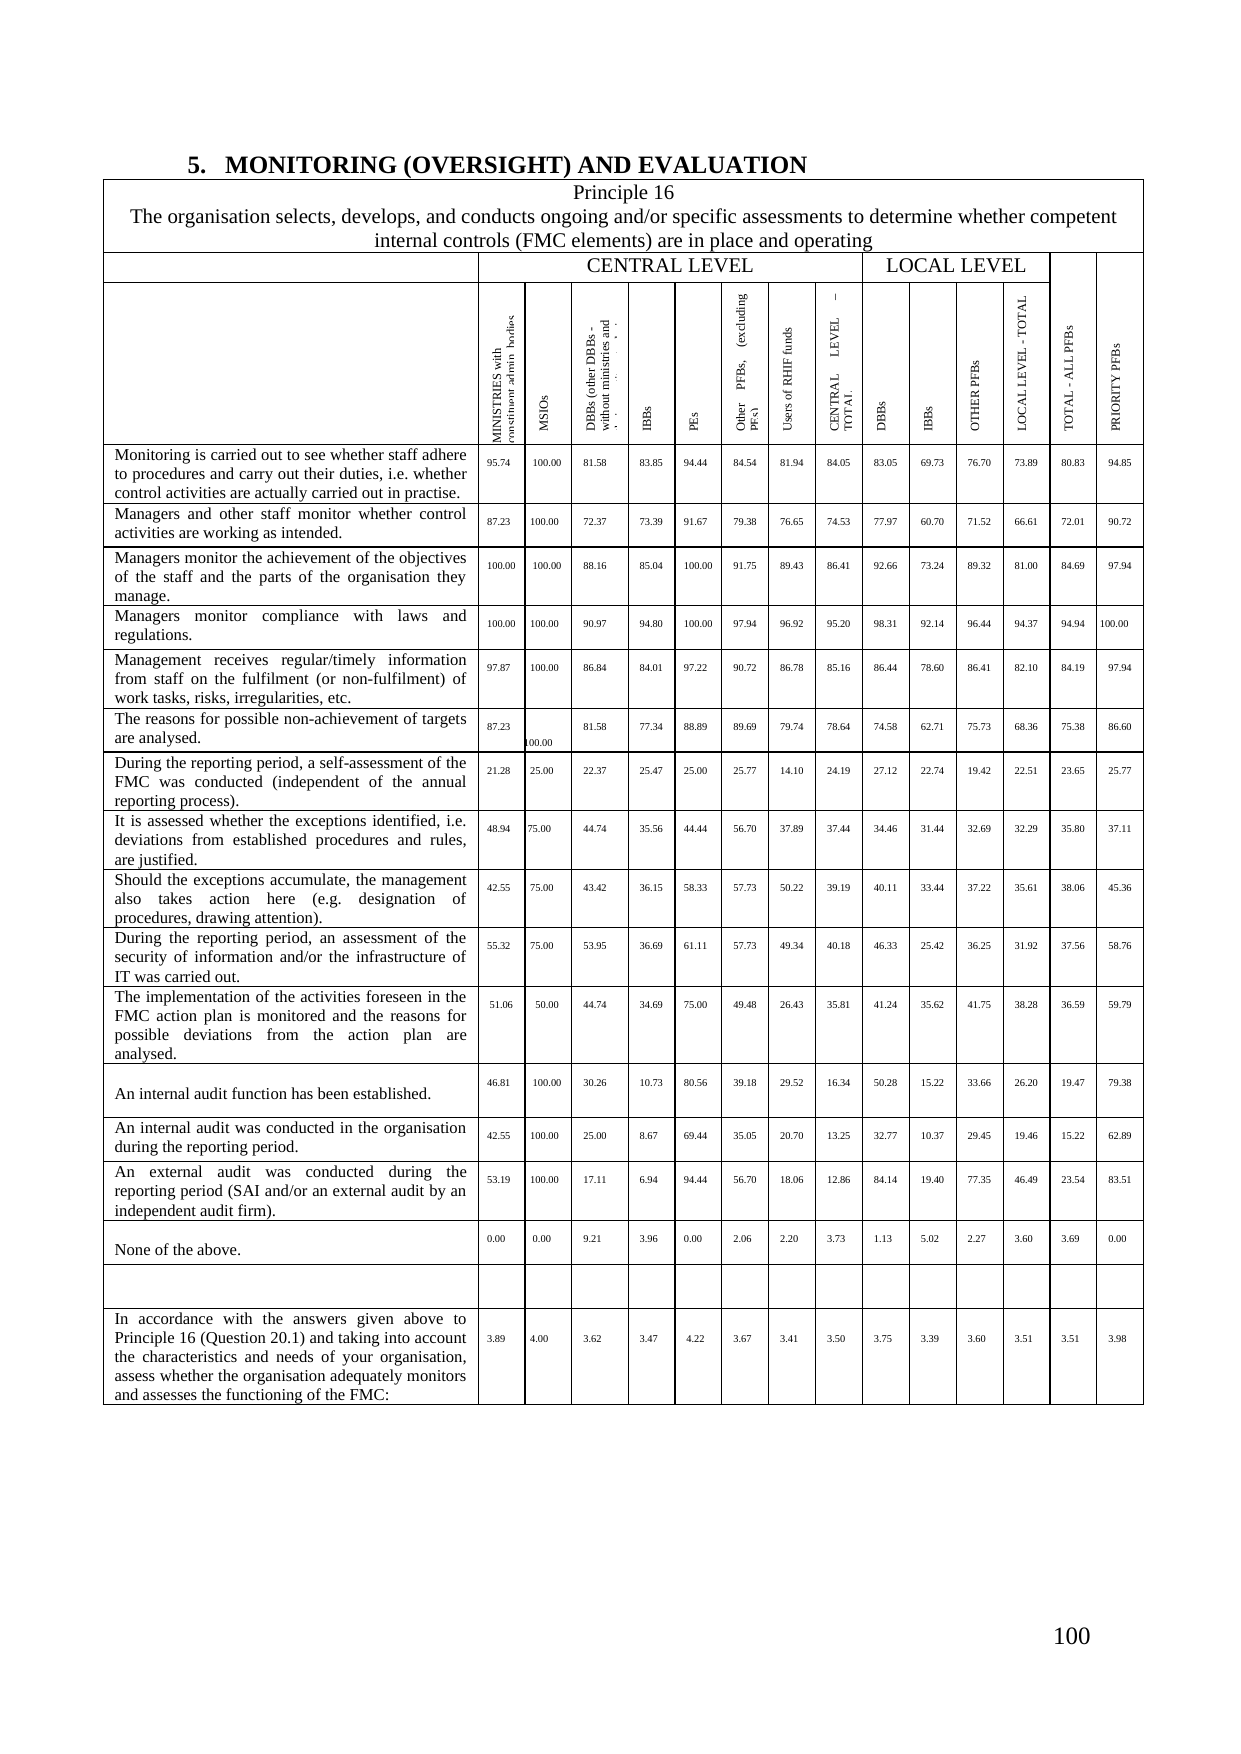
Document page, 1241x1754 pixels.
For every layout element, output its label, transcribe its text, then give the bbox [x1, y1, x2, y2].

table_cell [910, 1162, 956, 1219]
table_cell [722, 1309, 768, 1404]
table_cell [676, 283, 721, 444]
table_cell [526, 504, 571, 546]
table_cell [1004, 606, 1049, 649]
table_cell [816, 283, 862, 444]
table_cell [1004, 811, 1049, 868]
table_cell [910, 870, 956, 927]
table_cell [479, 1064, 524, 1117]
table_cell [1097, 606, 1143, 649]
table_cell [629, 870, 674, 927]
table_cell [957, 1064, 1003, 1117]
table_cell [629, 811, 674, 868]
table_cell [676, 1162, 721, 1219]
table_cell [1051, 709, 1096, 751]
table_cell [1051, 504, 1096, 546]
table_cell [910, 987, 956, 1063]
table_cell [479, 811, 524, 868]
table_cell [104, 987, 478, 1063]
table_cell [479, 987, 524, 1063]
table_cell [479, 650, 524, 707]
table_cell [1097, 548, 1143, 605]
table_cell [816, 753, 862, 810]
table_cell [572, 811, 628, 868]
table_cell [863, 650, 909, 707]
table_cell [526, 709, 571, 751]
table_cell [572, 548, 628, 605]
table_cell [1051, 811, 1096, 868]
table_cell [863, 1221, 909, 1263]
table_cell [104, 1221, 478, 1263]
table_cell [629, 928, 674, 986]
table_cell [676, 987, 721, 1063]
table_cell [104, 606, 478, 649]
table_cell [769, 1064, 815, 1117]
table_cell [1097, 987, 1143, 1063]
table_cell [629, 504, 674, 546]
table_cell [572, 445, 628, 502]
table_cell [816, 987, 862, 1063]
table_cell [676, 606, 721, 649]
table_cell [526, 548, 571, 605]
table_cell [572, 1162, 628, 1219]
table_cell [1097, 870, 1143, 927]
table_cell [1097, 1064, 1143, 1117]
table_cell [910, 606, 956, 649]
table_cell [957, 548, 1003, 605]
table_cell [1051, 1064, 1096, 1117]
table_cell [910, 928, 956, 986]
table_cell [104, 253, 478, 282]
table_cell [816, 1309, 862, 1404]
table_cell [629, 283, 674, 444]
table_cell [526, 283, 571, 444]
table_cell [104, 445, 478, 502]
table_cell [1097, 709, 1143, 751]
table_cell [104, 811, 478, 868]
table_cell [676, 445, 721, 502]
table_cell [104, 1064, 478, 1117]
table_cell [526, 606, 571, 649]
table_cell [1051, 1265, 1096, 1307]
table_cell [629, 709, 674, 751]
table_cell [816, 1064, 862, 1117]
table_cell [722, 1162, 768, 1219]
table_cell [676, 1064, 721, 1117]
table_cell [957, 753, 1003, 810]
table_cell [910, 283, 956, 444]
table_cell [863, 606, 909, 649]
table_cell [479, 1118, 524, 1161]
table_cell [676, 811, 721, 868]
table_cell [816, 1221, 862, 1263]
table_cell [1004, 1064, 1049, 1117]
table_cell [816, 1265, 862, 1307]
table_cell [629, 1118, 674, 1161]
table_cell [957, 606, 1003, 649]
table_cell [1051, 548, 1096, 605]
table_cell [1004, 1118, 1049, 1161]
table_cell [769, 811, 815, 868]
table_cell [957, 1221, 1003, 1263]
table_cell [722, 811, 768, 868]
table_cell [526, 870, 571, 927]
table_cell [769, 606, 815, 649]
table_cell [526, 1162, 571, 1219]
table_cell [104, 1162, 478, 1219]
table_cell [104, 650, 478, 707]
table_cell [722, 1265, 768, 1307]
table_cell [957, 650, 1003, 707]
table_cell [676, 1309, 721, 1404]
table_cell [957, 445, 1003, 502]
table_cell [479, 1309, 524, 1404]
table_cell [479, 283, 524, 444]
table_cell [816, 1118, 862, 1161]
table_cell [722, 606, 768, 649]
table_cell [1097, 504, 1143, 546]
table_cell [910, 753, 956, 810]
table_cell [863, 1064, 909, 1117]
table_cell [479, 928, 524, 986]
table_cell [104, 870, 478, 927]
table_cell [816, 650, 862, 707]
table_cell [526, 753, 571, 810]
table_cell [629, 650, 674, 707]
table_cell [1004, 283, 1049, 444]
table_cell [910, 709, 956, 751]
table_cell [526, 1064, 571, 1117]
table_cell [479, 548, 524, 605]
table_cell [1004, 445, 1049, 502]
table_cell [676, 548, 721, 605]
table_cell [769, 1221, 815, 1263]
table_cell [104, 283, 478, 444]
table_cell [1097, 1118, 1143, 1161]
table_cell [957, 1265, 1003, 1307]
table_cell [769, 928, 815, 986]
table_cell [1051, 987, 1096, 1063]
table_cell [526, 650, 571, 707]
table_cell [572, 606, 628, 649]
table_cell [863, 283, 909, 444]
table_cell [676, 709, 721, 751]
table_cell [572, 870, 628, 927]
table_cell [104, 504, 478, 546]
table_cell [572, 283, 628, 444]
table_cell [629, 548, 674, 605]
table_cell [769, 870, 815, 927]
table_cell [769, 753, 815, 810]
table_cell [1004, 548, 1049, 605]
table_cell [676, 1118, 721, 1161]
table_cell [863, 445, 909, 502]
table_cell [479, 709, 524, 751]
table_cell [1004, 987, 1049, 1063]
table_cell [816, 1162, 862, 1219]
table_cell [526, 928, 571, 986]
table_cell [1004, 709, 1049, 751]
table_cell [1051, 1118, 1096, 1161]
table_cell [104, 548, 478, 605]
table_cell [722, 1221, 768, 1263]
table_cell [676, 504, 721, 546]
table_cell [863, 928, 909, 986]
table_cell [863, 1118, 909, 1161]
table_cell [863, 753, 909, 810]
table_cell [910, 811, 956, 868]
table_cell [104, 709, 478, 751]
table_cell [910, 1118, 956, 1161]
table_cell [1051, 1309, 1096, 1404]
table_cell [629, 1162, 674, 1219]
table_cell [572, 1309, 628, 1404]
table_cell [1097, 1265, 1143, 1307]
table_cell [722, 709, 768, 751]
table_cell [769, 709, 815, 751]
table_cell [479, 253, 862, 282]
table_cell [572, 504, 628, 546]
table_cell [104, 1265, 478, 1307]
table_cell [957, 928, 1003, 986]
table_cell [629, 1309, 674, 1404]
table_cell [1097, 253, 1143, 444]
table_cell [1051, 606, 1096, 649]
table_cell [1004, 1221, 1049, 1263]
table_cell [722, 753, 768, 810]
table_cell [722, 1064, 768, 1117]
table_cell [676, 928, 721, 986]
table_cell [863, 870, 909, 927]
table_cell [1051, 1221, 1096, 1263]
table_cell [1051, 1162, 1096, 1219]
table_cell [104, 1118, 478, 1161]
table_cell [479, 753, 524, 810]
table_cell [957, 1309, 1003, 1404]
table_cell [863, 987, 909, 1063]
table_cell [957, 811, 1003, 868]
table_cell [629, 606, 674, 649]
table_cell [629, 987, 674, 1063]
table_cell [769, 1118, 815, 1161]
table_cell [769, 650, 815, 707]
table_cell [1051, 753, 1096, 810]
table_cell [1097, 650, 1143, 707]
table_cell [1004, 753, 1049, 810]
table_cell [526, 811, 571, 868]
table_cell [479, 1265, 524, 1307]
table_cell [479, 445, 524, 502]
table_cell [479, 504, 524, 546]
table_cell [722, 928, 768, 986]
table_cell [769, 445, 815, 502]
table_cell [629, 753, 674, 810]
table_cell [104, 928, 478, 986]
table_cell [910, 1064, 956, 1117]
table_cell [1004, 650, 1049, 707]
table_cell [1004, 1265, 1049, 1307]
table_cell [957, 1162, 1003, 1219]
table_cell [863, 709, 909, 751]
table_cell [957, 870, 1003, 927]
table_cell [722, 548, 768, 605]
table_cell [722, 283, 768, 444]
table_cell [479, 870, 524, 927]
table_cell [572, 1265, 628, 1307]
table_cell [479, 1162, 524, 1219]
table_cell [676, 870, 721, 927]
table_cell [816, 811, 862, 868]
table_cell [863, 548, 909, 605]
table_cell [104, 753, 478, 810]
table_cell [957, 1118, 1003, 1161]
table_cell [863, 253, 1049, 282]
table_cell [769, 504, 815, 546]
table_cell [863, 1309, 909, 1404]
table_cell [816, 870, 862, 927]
list MONITORING (OVERSIGHT) AND EVALUATION [187, 150, 1090, 179]
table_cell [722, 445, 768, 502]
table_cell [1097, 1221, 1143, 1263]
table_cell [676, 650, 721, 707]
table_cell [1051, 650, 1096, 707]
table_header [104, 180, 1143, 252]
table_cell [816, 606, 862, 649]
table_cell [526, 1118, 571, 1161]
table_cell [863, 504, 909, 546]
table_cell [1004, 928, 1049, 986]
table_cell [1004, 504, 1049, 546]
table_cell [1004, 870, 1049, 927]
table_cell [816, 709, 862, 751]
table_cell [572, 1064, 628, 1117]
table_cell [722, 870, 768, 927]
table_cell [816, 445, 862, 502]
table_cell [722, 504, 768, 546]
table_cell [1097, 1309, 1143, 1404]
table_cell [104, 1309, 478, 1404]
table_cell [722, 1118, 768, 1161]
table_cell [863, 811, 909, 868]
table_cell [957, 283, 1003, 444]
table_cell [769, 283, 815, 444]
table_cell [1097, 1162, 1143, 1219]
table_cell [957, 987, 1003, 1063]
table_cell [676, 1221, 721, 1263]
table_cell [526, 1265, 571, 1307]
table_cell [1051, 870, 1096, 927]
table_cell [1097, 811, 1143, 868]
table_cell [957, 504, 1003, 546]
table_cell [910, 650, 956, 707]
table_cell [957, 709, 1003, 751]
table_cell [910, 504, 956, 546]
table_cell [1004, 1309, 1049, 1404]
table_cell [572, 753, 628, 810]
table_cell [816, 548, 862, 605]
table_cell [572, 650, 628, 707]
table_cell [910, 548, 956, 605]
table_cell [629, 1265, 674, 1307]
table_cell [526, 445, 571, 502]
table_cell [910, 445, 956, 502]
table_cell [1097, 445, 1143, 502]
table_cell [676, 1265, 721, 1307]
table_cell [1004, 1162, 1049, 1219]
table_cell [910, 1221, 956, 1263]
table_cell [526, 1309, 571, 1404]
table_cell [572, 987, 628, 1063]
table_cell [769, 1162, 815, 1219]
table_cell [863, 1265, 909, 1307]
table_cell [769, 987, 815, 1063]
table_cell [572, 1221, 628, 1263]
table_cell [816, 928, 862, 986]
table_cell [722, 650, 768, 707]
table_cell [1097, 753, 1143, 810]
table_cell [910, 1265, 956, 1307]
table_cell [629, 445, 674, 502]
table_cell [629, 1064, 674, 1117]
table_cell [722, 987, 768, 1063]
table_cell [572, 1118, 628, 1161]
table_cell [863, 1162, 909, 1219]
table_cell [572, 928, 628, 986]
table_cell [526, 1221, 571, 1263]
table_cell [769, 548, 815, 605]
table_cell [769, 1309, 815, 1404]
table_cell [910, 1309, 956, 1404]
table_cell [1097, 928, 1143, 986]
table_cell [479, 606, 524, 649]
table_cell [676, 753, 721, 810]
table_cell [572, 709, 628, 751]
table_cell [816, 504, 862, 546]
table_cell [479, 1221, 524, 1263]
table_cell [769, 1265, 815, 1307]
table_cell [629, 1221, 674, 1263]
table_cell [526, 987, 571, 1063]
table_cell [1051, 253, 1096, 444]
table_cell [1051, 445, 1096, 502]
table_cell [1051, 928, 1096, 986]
